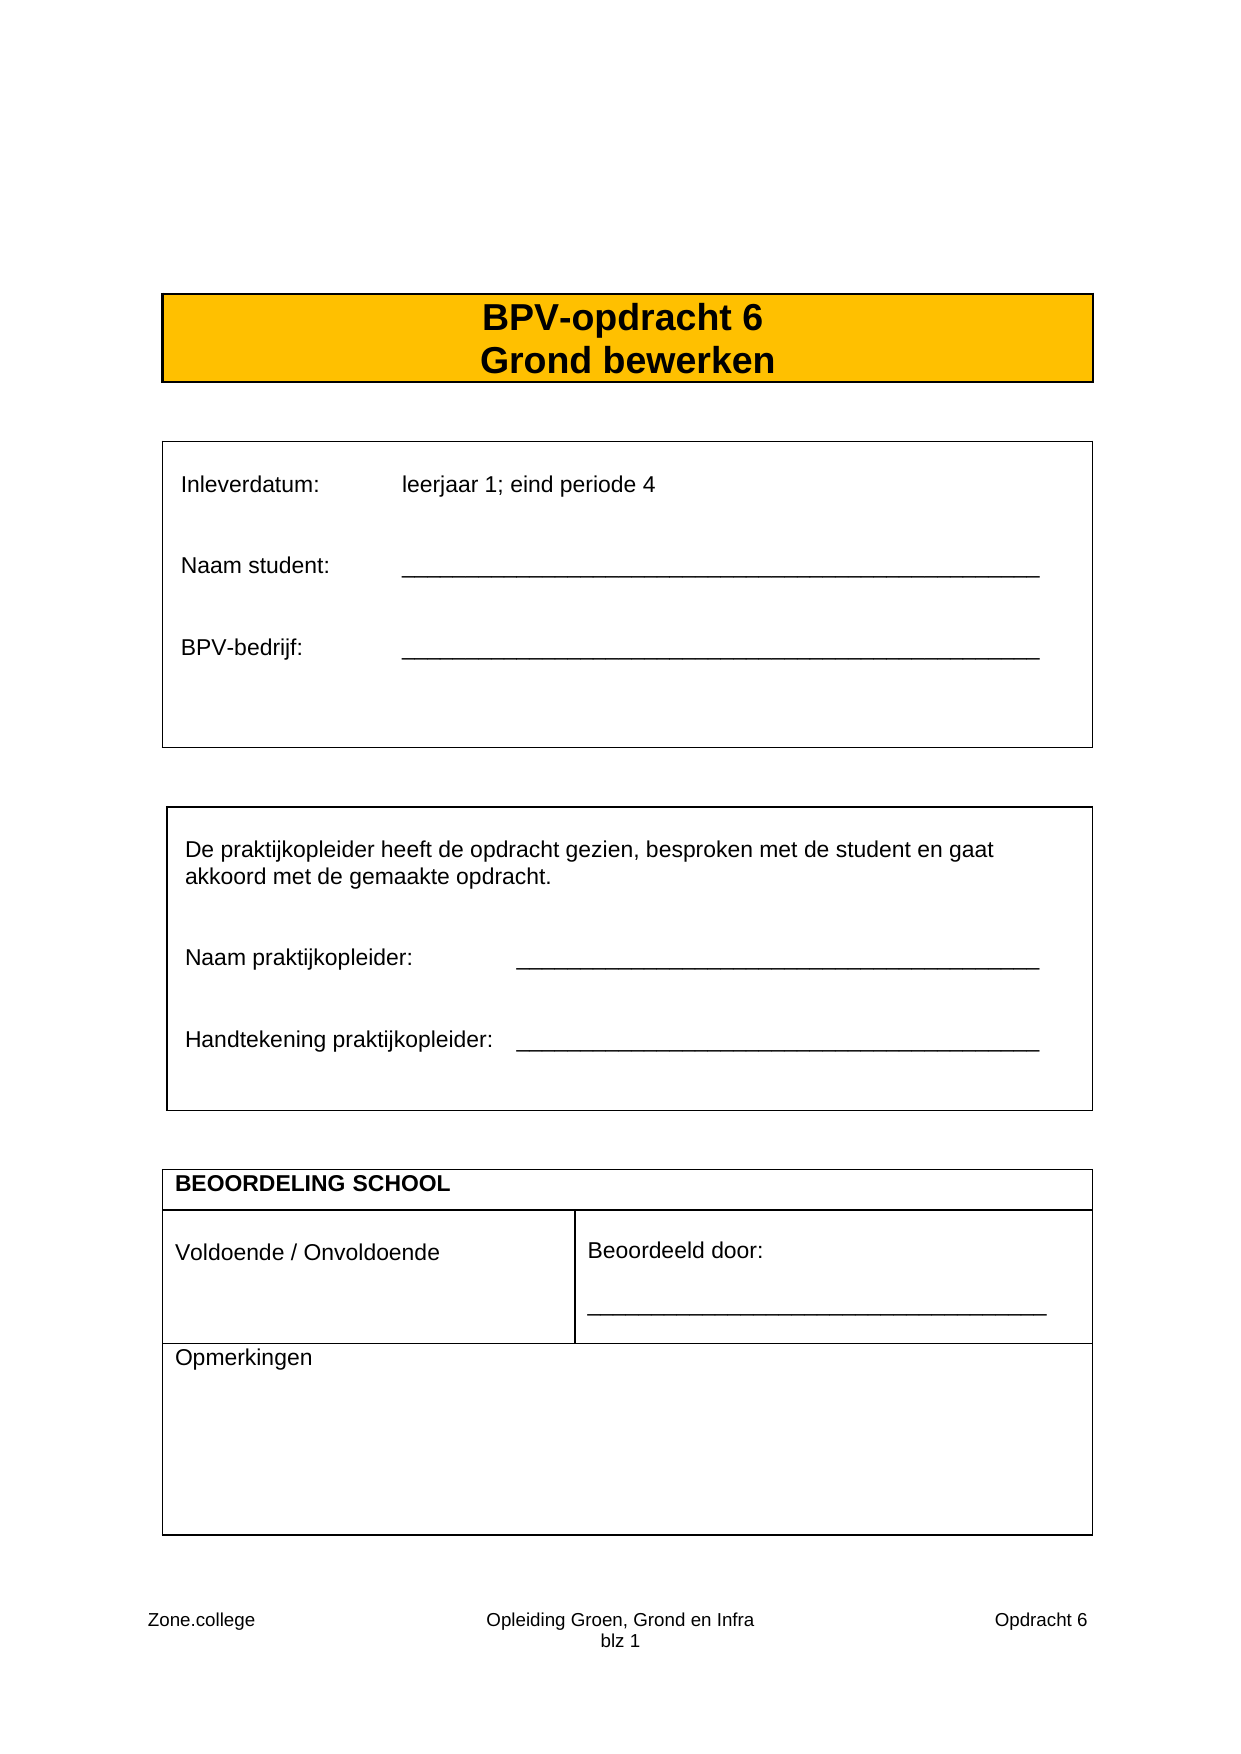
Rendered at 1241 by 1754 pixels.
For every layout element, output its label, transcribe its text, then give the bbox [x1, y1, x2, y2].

table_header Inleverdatum: leerjaar 1; eind periode 4 Naam student: __________________________________________________ BPV-bedrijf: __________________________________________________ [163, 442, 1092, 747]
table_cell Opmerkingen [163, 1344, 1092, 1534]
table_header BEOORDELING SCHOOL [163, 1170, 1092, 1209]
table_header De praktijkopleider heeft de opdracht gezien, besproken met de student en gaat akkoord met de gemaakte opdracht. Naam praktijkopleider: _________________________________________ Handtekening praktijkopleider: _________________________________________ [168, 808, 1092, 1109]
table_cell Beoordeeld door: ____________________________________ [576, 1211, 1092, 1343]
table_header BPV-opdracht 6 Grond bewerken [164, 295, 1092, 381]
table_cell Voldoende / Onvoldoende [163, 1211, 574, 1343]
